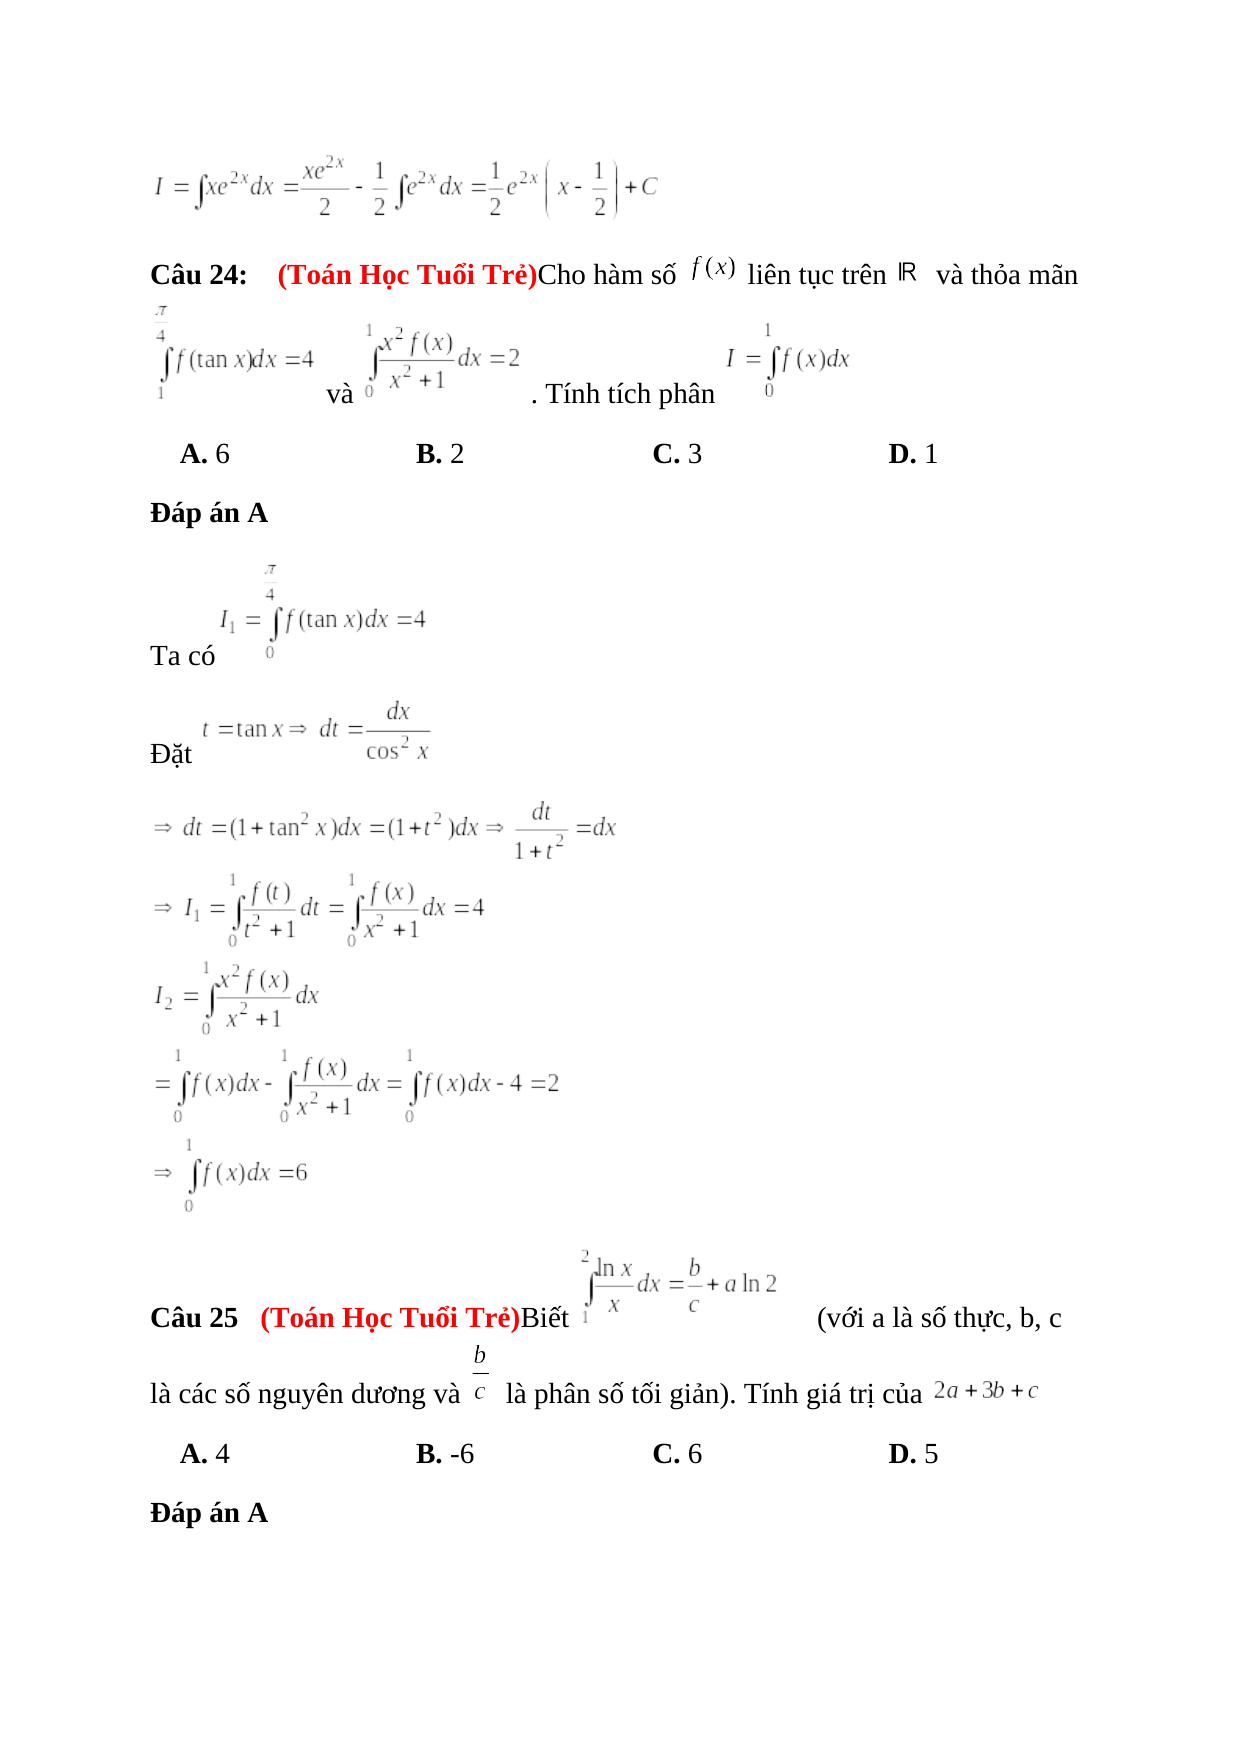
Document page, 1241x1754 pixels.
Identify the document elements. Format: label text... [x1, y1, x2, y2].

text A. 4 B. -6 C. 6 D. 5 [150, 1436, 1124, 1469]
text Câu 24: (Toán Học Tuổi Trẻ)Cho hàm số liên tục trên và thỏa mãn và . Tính tích phân [150, 251, 1090, 410]
text Câu 25 (Toán Học Tuổi Trẻ)Biết (với a là số thực, b, c là các số nguyên dương và là phân số tối giản). Tính giá trị của [150, 1242, 1090, 1410]
text Đặt [150, 697, 1090, 770]
text Đáp án A [150, 495, 1090, 529]
text Ta có [150, 554, 1090, 671]
text Đáp án A [150, 1495, 1090, 1529]
text A. 6 B. 2 C. 3 D. 1 [150, 436, 1124, 469]
